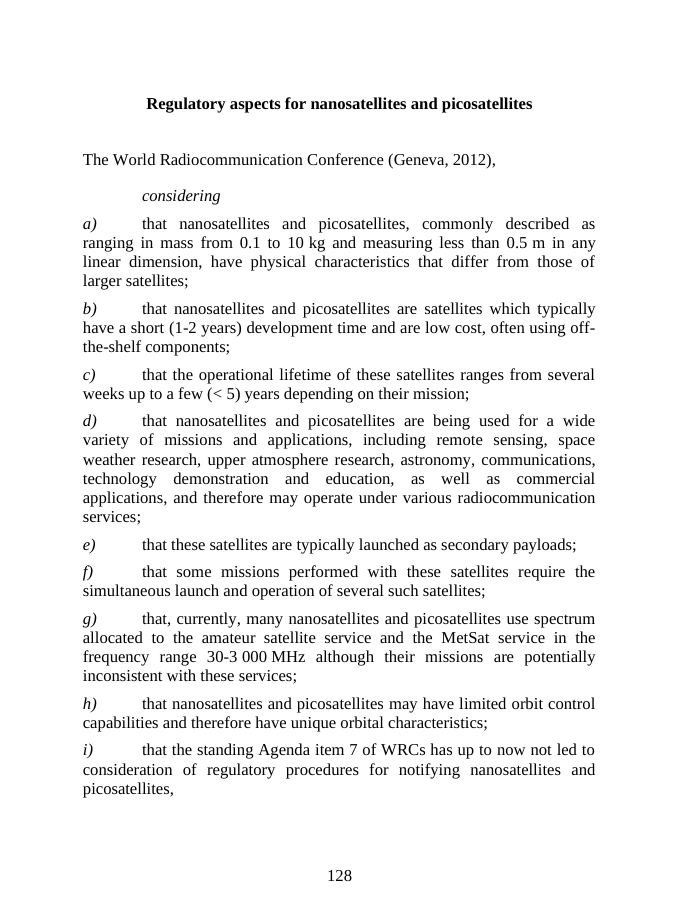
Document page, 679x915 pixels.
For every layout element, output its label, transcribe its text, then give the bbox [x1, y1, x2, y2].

text considering [142, 186, 596, 205]
text c) that the operational lifetime of these satellites ranges from several weeks up to a few (< 5) years depending on their mission; [83, 364, 596, 403]
text f) that some missions performed with these satellites require the simultaneous launch and operation of several such satellites; [83, 562, 596, 600]
text d) that nanosatellites and picosatellites are being used for a wide variety of missions and applications, including remote sensing, space weather research, upper atmosphere research, astronomy, communications, technology demonstration and education, as well as commercial applications, and therefore may operate under various radiocommunication services; [83, 411, 596, 526]
title The World Radiocommunication Conference (Geneva, 2012), [83, 150, 596, 169]
text g) that, currently, many nanosatellites and picosatellites use spectrum allocated to the amateur satellite service and the MetSat service in the frequency range 30-3 000 MHz although their missions are potentially inconsistent with these services; [83, 608, 596, 685]
text h) that nanosatellites and picosatellites may have limited orbit control capabilities and therefore have unique orbital characteristics; [83, 693, 596, 732]
text b) that nanosatellites and picosatellites are satellites which typically have a short (1-2 years) development time and are low cost, often using off-the-shelf components; [83, 298, 596, 356]
text e) that these satellites are typically launched as secondary payloads; [83, 534, 596, 553]
title Regulatory aspects for nanosatellites and picosatellites [83, 93, 596, 113]
text a) that nanosatellites and picosatellites, commonly described as ranging in mass from 0.1 to 10 kg and measuring less than 0.5 m in any linear dimension, have physical characteristics that differ from those of larger satellites; [83, 213, 596, 290]
text i) that the standing Agenda item 7 of WRCs has up to now not led to consideration of regulatory procedures for notifying nanosatellites and picosatellites, [83, 740, 596, 798]
